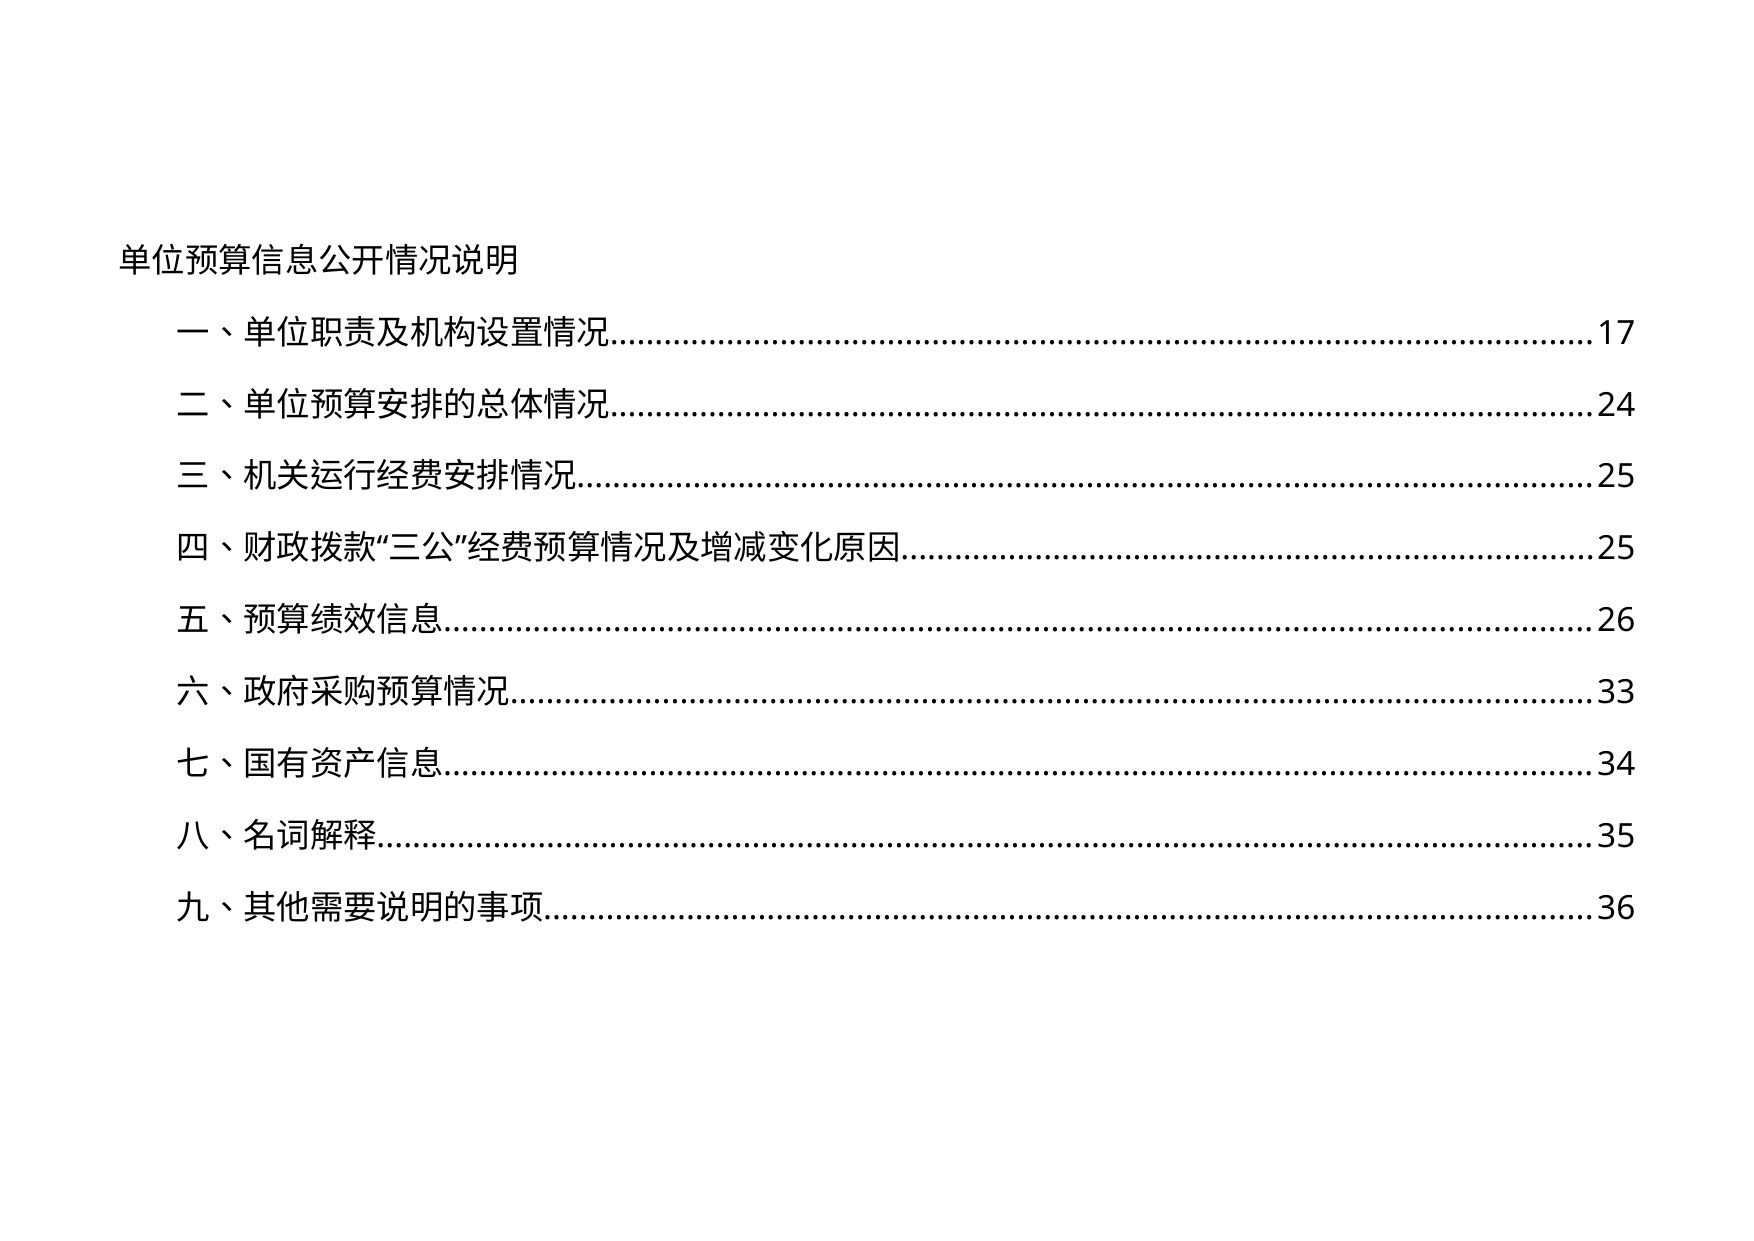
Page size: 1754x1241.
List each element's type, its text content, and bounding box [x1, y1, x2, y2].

text 八、名词解释 35 [118, 800, 1636, 859]
text 七、国有资产信息 34 [118, 728, 1636, 787]
text 三、机关运行经费安排情况 25 [118, 440, 1636, 500]
text 一、单位职责及机构设置情况 17 [118, 297, 1636, 356]
text 单位预算信息公开情况说明 [118, 225, 1636, 284]
text 四、财政拨款“三公”经费预算情况及增减变化原因 25 [118, 512, 1636, 572]
text 五、预算绩效信息 26 [118, 584, 1636, 643]
text 九、其他需要说明的事项 36 [118, 872, 1636, 931]
text 六、政府采购预算情况 33 [118, 656, 1636, 715]
text 二、单位预算安排的总体情况 24 [118, 368, 1636, 428]
